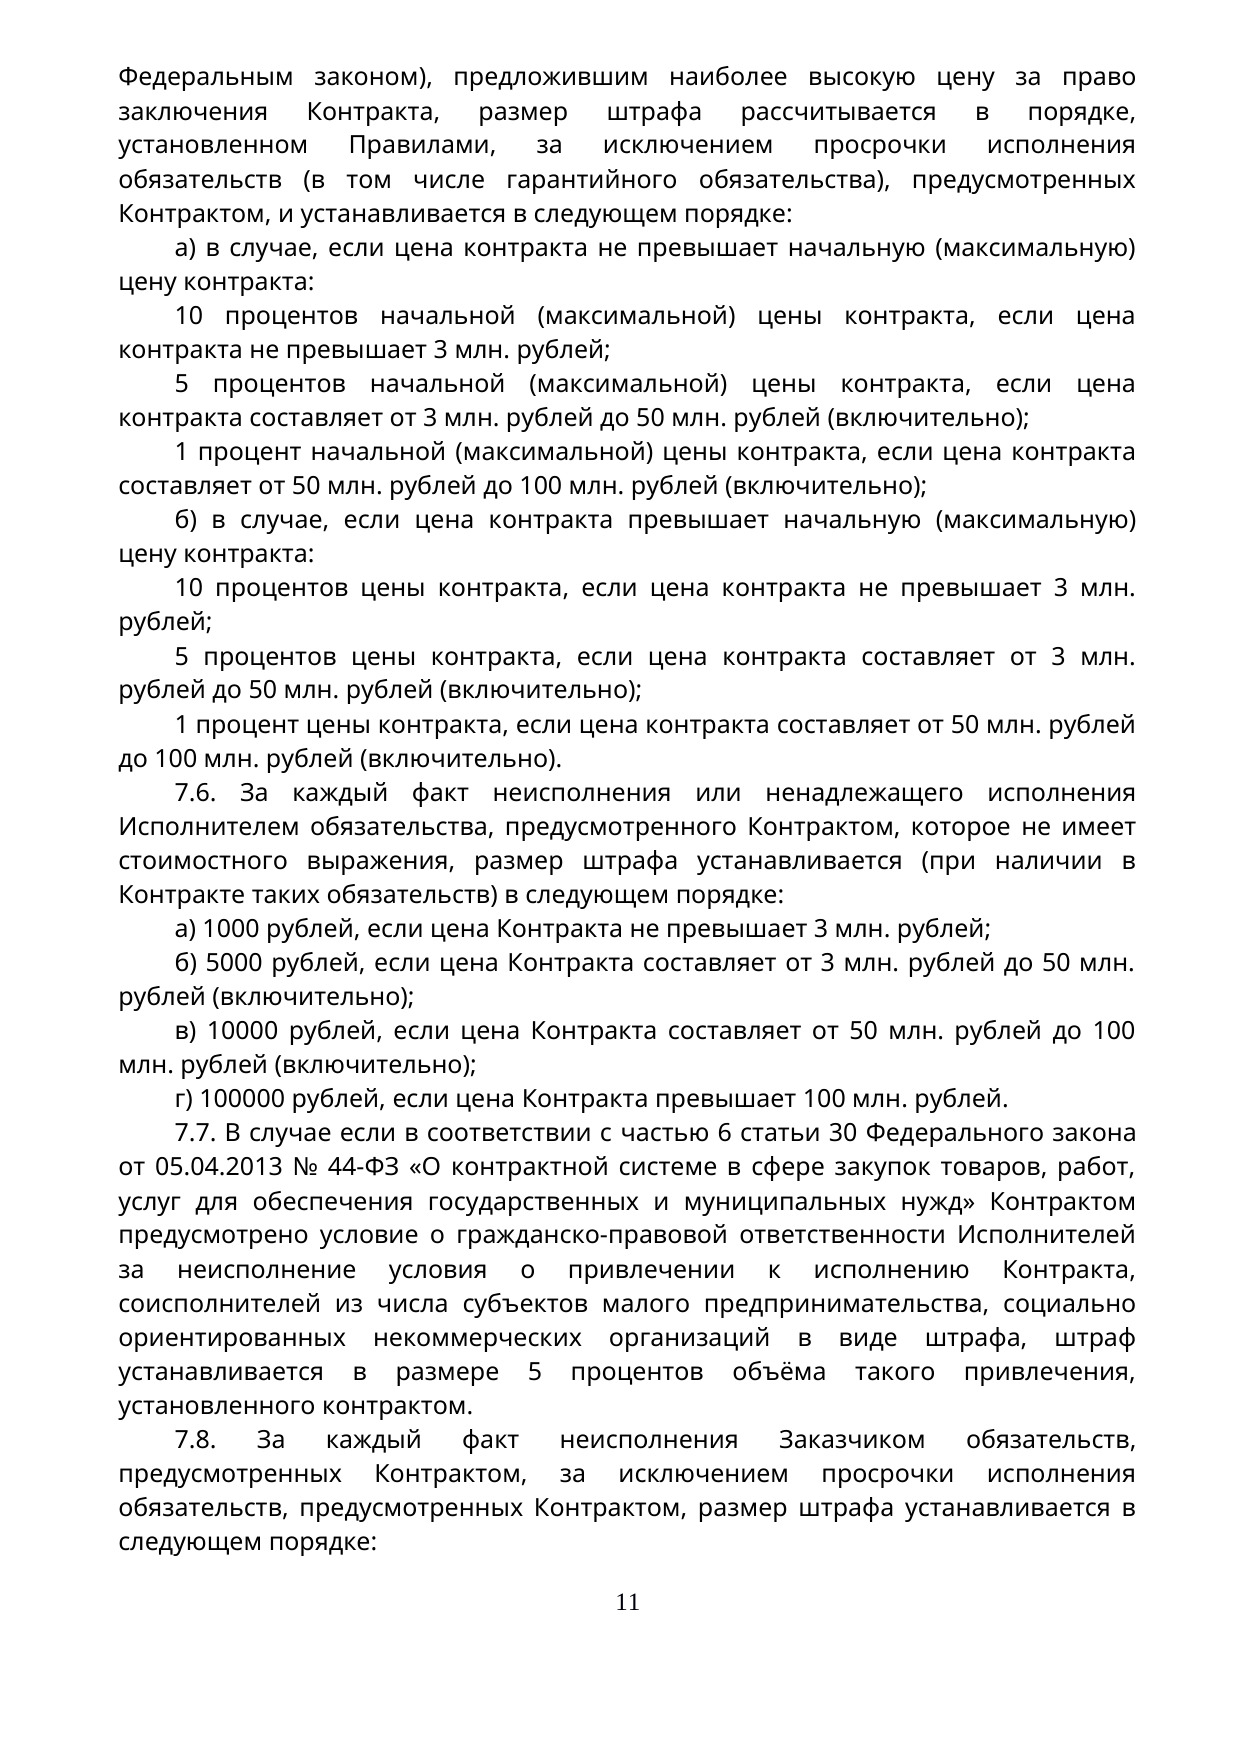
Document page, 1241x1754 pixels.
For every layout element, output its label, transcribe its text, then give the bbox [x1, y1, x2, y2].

text 7.7. В случае если в соответствии с частью 6 статьи 30 Федерального закона от 05.04.2013 № 44-ФЗ «О контрактной системе в сфере закупок товаров, работ, услуг для обеспечения государственных и муниципальных нужд» Контрактом предусмотрено условие о гражданско-правовой ответственности Исполнителей за неисполнение условия о привлечении к исполнению Контракта, соисполнителей из числа субъектов малого предпринимательства, социально ориентированных некоммерческих организаций в виде штрафа, штраф устанавливается в размере 5 процентов объёма такого привлечения, установленного контрактом. [118, 1115, 1137, 1422]
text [118, 59, 1137, 229]
text г) 100000 рублей, если цена Контракта превышает 100 млн. рублей. [118, 1081, 1137, 1115]
text 1 процент начальной (максимальной) цены контракта, если цена контракта составляет от 50 млн. рублей до 100 млн. рублей (включительно); [118, 434, 1137, 502]
text в) 10000 рублей, если цена Контракта составляет от 50 млн. рублей до 100 млн. рублей (включительно); [118, 1013, 1137, 1081]
text 5 процентов начальной (максимальной) цены контракта, если цена контракта составляет от 3 млн. рублей до 50 млн. рублей (включительно); [118, 366, 1137, 434]
text 5 процентов цены контракта, если цена контракта составляет от 3 млн. рублей до 50 млн. рублей (включительно); [118, 638, 1137, 706]
text б) 5000 рублей, если цена Контракта составляет от 3 млн. рублей до 50 млн. рублей (включительно); [118, 945, 1137, 1013]
text 10 процентов начальной (максимальной) цены контракта, если цена контракта не превышает 3 млн. рублей; [118, 297, 1137, 366]
text 7.8. За каждый факт неисполнения Заказчиком обязательств, предусмотренных Контрактом, за исключением просрочки исполнения обязательств, предусмотренных Контрактом, размер штрафа устанавливается в следующем порядке: [118, 1422, 1137, 1558]
text 7.6. За каждый факт неисполнения или ненадлежащего исполнения Исполнителем обязательства, предусмотренного Контрактом, которое не имеет стоимостного выражения, размер штрафа устанавливается (при наличии в Контракте таких обязательств) в следующем порядке: [118, 774, 1137, 911]
text а) в случае, если цена контракта не превышает начальную (максимальную) цену контракта: [118, 229, 1137, 297]
text б) в случае, если цена контракта превышает начальную (максимальную) цену контракта: [118, 502, 1137, 570]
text а) 1000 рублей, если цена Контракта не превышает 3 млн. рублей; [118, 911, 1137, 945]
text 10 процентов цены контракта, если цена контракта не превышает 3 млн. рублей; [118, 570, 1137, 638]
text 1 процент цены контракта, если цена контракта составляет от 50 млн. рублей до 100 млн. рублей (включительно). [118, 706, 1137, 774]
